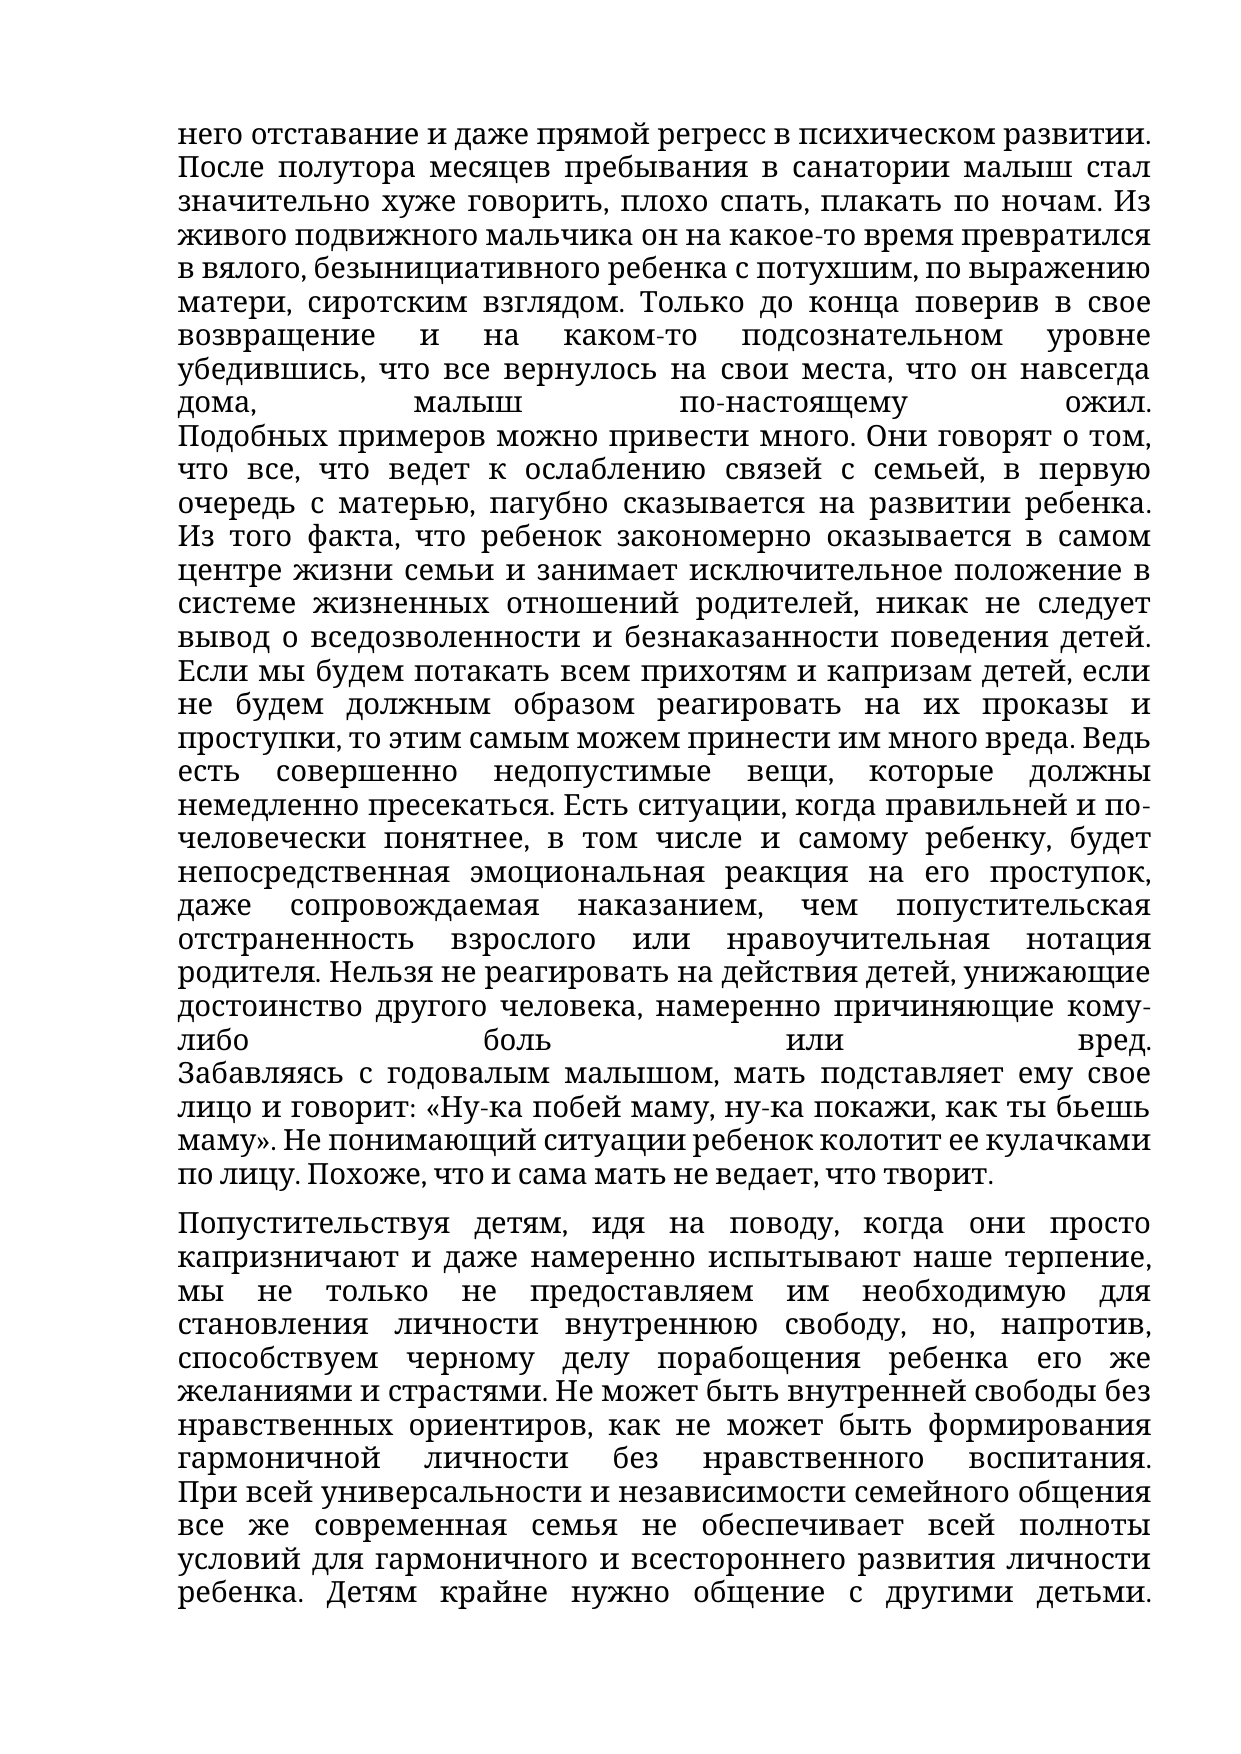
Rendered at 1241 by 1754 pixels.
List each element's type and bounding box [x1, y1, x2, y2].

text [177, 118, 1152, 1191]
text [177, 1208, 1152, 1610]
